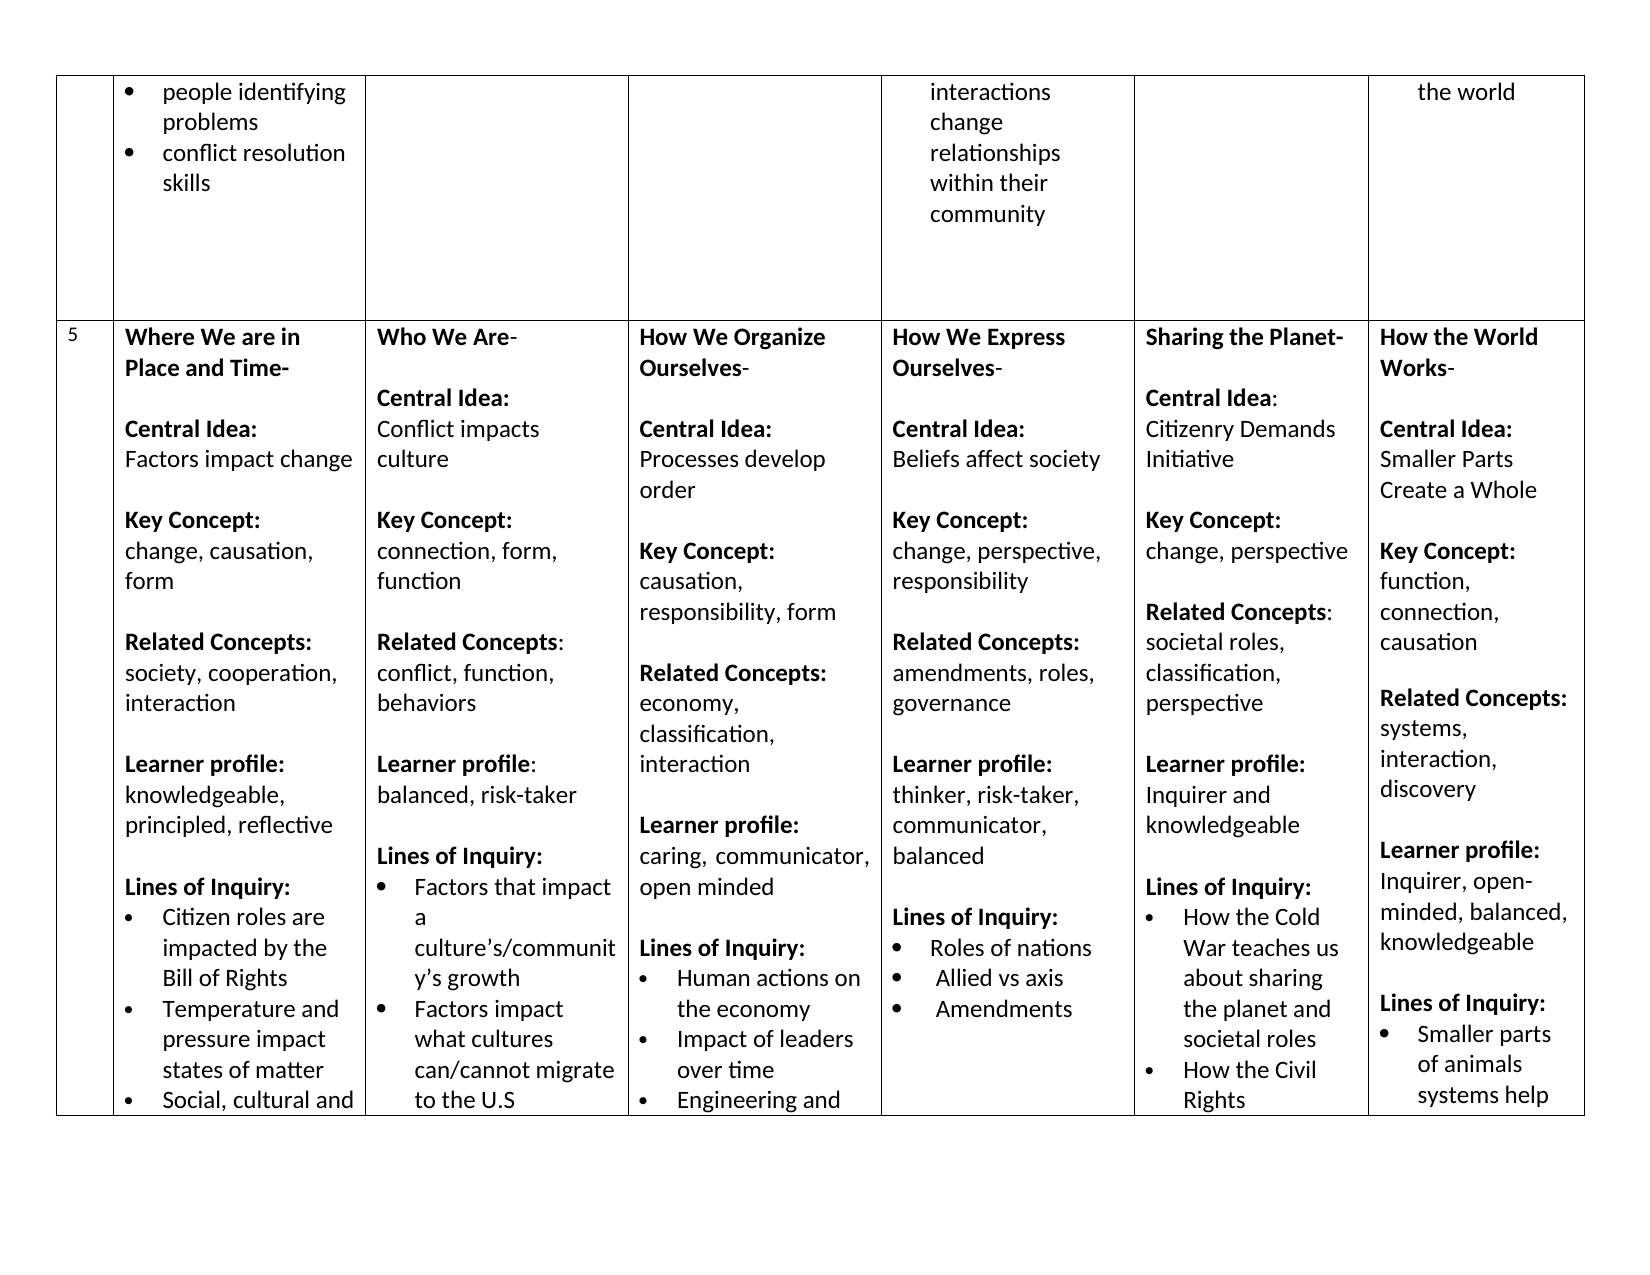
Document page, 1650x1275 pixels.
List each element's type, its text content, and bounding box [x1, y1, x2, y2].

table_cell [114, 76, 365, 320]
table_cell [629, 76, 881, 320]
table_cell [114, 321, 365, 1115]
table_cell 5 [57, 321, 113, 1115]
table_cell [882, 76, 1134, 320]
table_cell 4 [57, 76, 113, 320]
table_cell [1135, 321, 1368, 1115]
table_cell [882, 321, 1134, 1115]
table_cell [629, 321, 881, 1115]
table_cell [366, 76, 628, 320]
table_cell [1135, 76, 1368, 320]
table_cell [366, 321, 628, 1115]
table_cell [1369, 321, 1584, 1115]
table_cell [1369, 76, 1584, 320]
